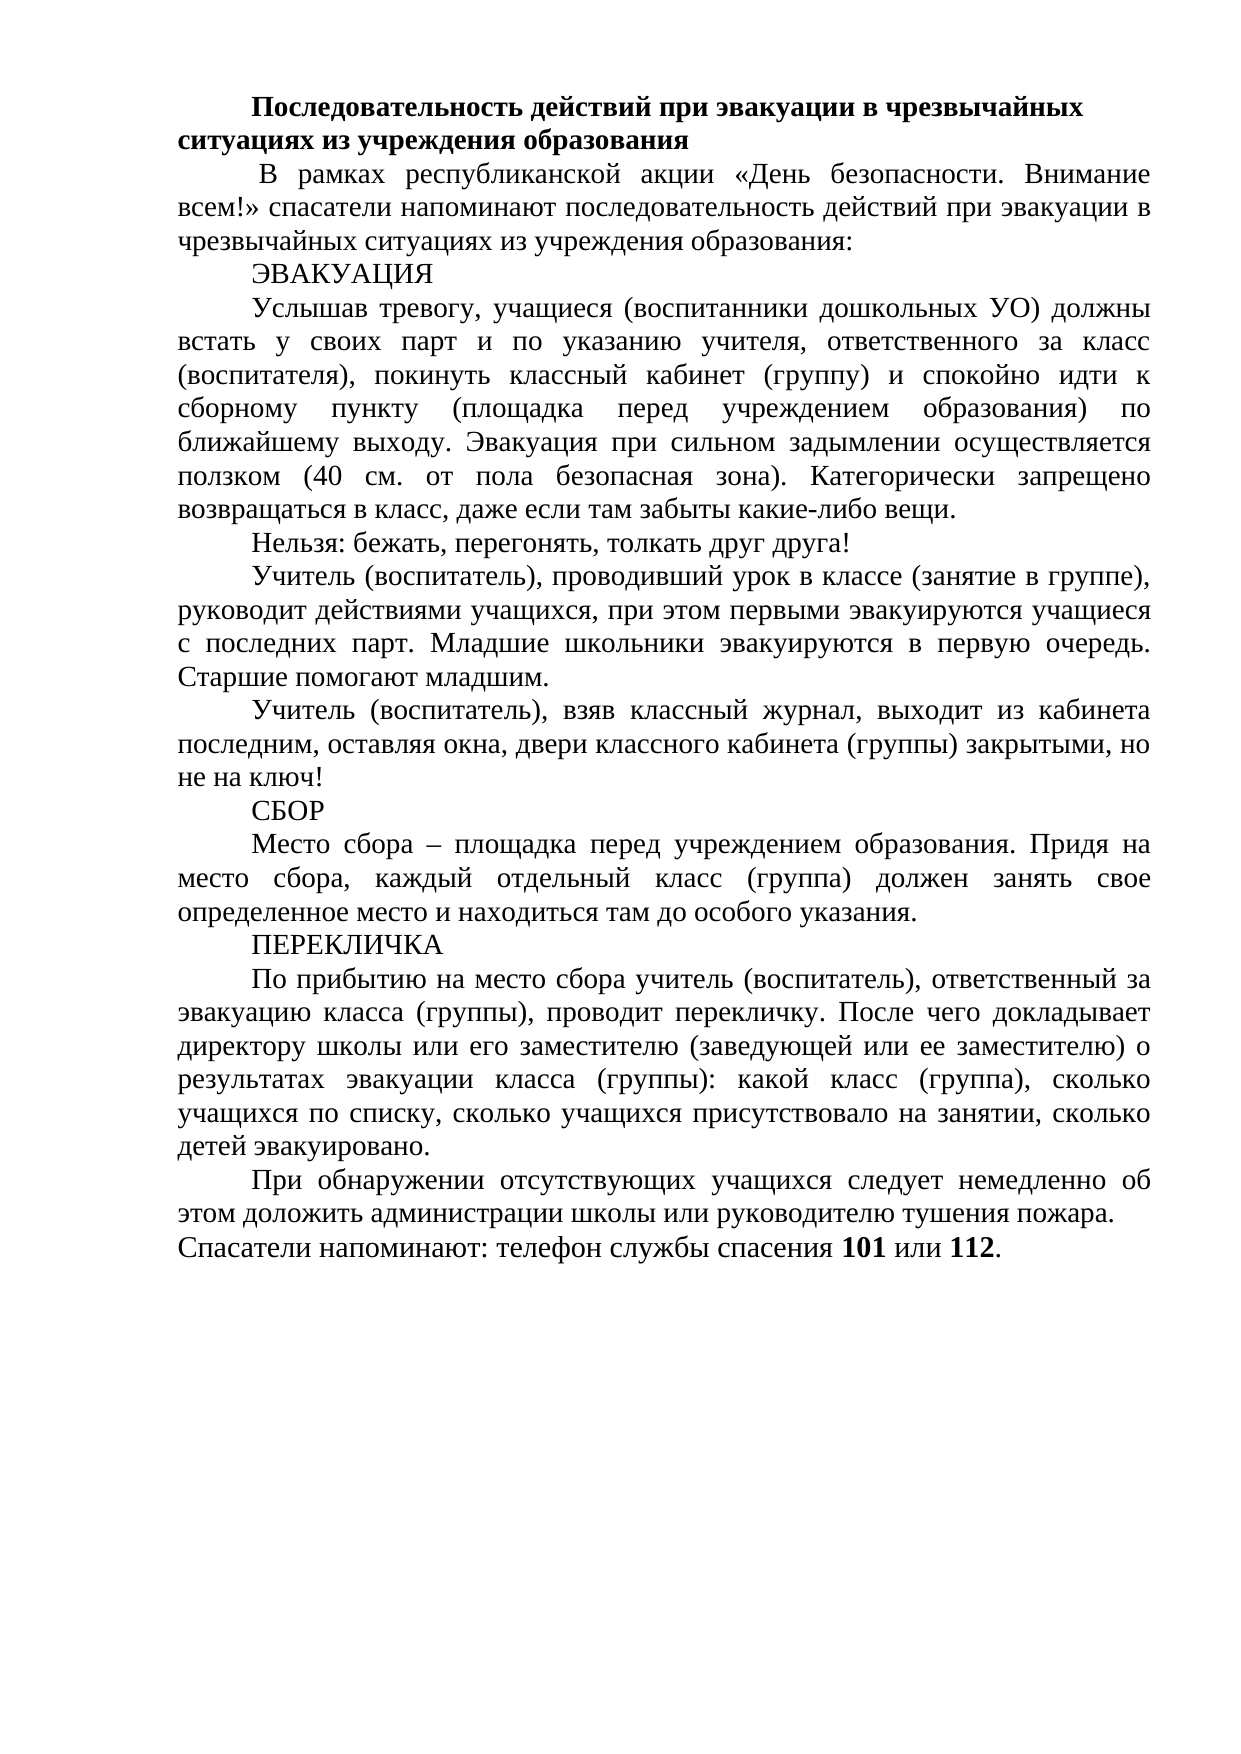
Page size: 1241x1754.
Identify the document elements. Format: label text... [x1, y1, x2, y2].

text При обнаружении отсутствующих учащихся следует немедленно об этом доложить администрации школы или руководителю тушения пожара. [177, 1162, 1152, 1229]
text ЭВАКУАЦИЯ [177, 256, 1152, 290]
text Нельзя: бежать, перегонять, толкать друг друга! [177, 525, 1152, 558]
text Услышав тревогу, учащиеся (воспитанники дошкольных УО) должны встать у своих парт и по указанию учителя, ответственного за класс (воспитателя), покинуть классный кабинет (группу) и спокойно идти к сборному пункту (площадка перед учреждением образования) по ближайшему выходу. Эвакуация при сильном задымлении осуществляется ползком (40 см. от пола безопасная зона). Категорически запрещено возвращаться в класс, даже если там забыты какие-либо вещи. [177, 290, 1152, 525]
text Учитель (воспитатель), проводивший урок в классе (занятие в группе), руководит действиями учащихся, при этом первыми эвакуируются учащиеся с последних парт. Младшие школьники эвакуируются в первую очередь. Старшие помогают младшим. [177, 558, 1152, 692]
text Учитель (воспитатель), взяв классный журнал, выходит из кабинета последним, оставляя окна, двери классного кабинета (группы) закрытыми, но не на ключ! [177, 692, 1152, 793]
text СБОР [177, 793, 1152, 827]
text В рамках республиканской акции «День безопасности. Внимание всем!» спасатели напоминают последовательность действий при эвакуации в чрезвычайных ситуациях из учреждения образования: [177, 156, 1152, 256]
text ПЕРЕКЛИЧКА [177, 927, 1152, 961]
text Спасатели напоминают: телефон службы спасения 101 или 112. [177, 1229, 1152, 1264]
text Место сбора – площадка перед учреждением образования. Придя на место сбора, каждый отдельный класс (группа) должен занять свое определенное место и находиться там до особого указания. [177, 827, 1152, 927]
text По прибытию на место сбора учитель (воспитатель), ответственный за эвакуацию класса (группы), проводит перекличку. После чего докладывает директору школы или его заместителю (заведующей или ее заместителю) о результатах эвакуации класса (группы): какой класс (группа), сколько учащихся по списку, сколько учащихся присутствовало на занятии, сколько детей эвакуировано. [177, 961, 1152, 1162]
text Последовательность действий при эвакуации в чрезвычайных ситуациях из учреждения образования [177, 89, 1152, 156]
